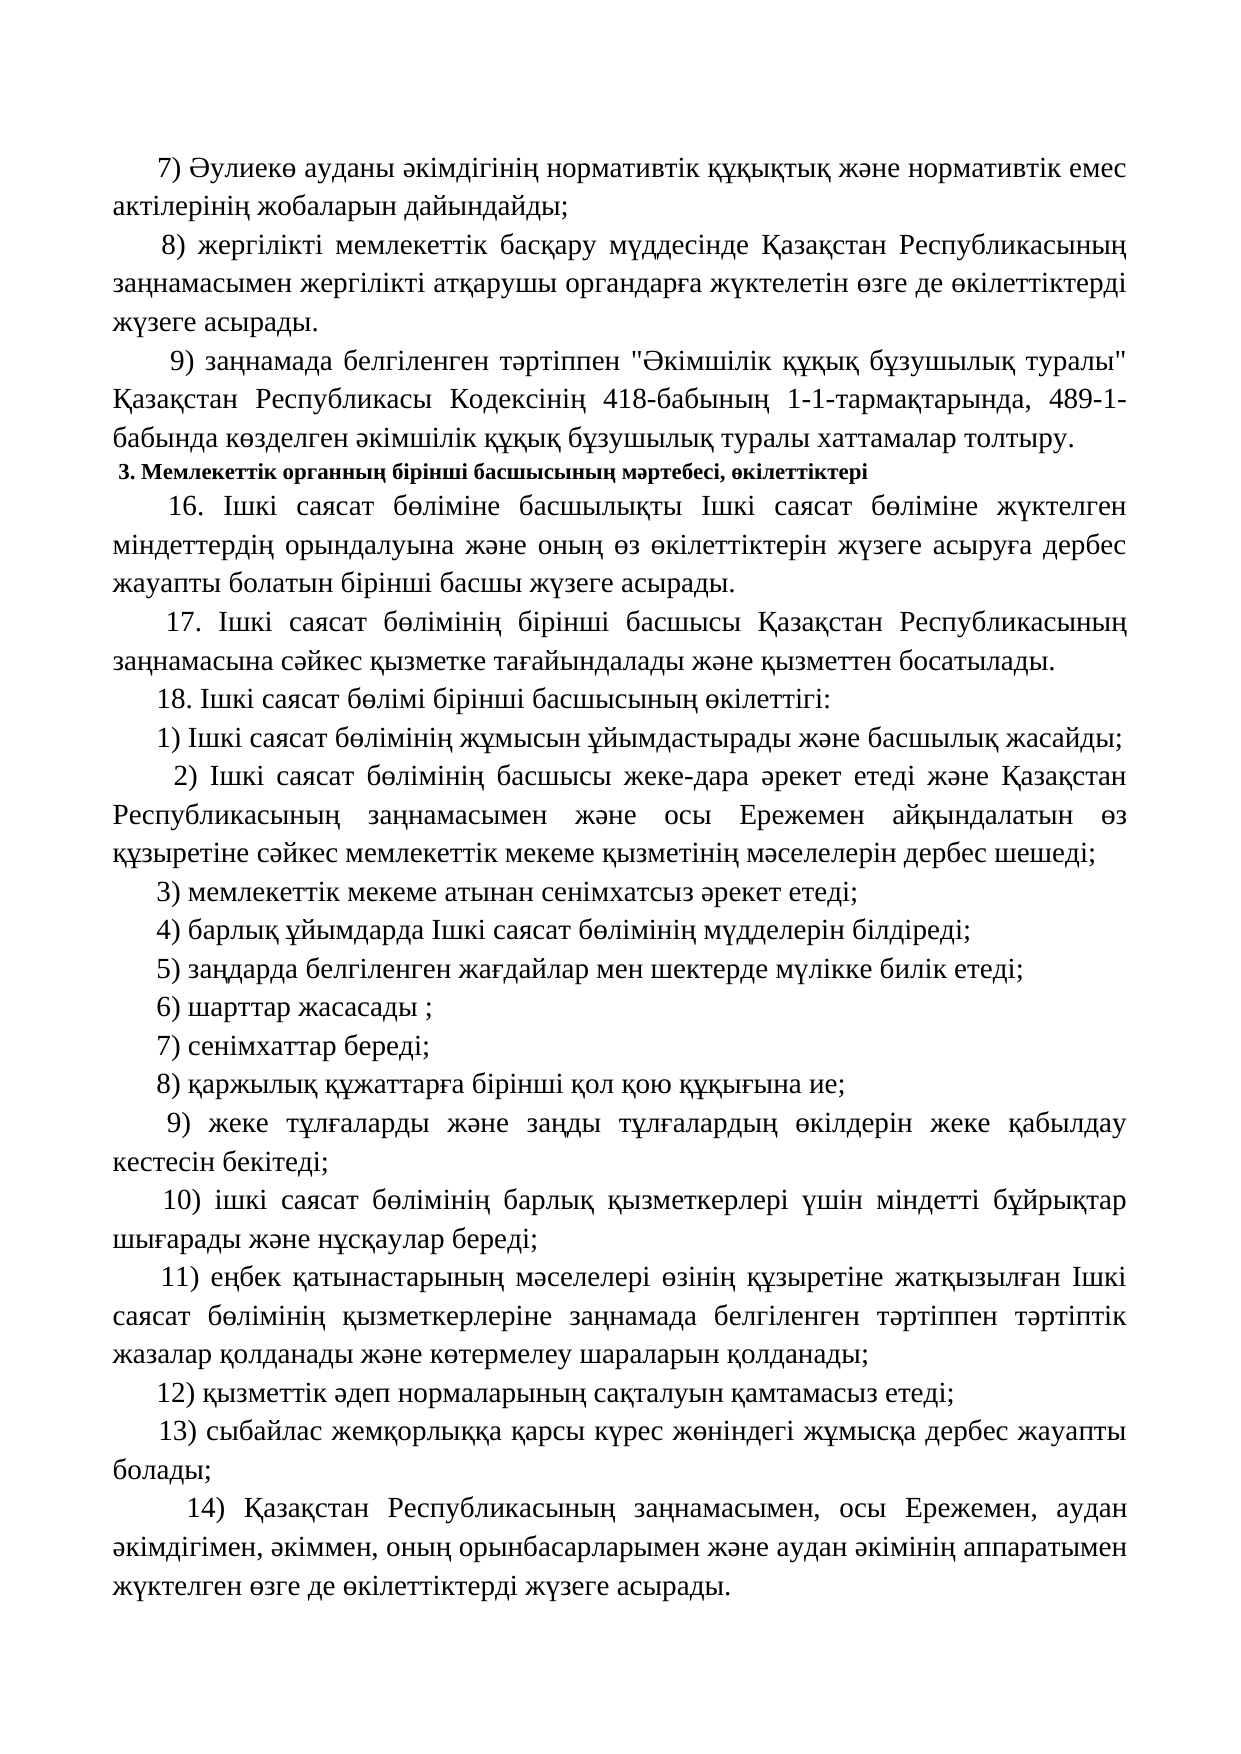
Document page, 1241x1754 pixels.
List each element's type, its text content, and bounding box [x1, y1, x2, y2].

text 9) заңнамада белгіленген тәртіппен "Әкімшілік құқық бұзушылық туралы" Қазақстан Республикасы Кодексінің 418-бабының 1-1-тармақтарында, 489-1-бабында көзделген әкімшілік құқық бұзушылық туралы хаттамалар толтыру. [112, 343, 1128, 453]
text 3) мемлекеттік мекеме атынан сенімхатсыз әрекет етеді; [112, 874, 1128, 907]
text 1) Ішкі саясат бөлімінің жұмысын ұйымдастырады және басшылық жасайды; [112, 720, 1128, 753]
text 11) еңбек қатынастарының мәселелері өзінің құзыретіне жатқызылған Ішкі саясат бөлімінің қызметкерлеріне заңнамада белгіленген тәртіппен тәртіптік жазалар қолданады және көтермелеу шараларын қолданады; [112, 1259, 1128, 1370]
text 14) Қазақстан Республикасының заңнамасымен, осы Ережемен, аудан әкімдігімен, әкіммен, оның орынбасарларымен және аудан әкімінің аппаратымен жүктелген өзге де өкілеттіктерді жүзеге асырады. [112, 1491, 1128, 1601]
text 7) сенімхаттар береді; [112, 1028, 1128, 1062]
text 3. Мемлекеттік органның бірінші басшысының мәртебесі, өкілеттіктері [112, 458, 1128, 485]
text 5) заңдарда белгіленген жағдайлар мен шектерде мүлікке билік етеді; [112, 951, 1128, 984]
text 16. Ішкі саясат бөліміне басшылықты Ішкі саясат бөліміне жүктелген міндеттердің орындалуына және оның өз өкілеттіктерін жүзеге асыруға дербес жауапты болатын бірінші басшы жүзеге асырады. [112, 488, 1128, 599]
text 8) қаржылық құжаттарға бірінші қол қою құқығына ие; [112, 1067, 1128, 1100]
text 7) Әулиекө ауданы әкімдігінің нормативтік құқықтық және нормативтік емес актілерінің жобаларын дайындайды; [112, 150, 1128, 222]
text 9) жеке тұлғаларды және заңды тұлғалардың өкілдерін жеке қабылдау кестесін бекітеді; [112, 1105, 1128, 1177]
text 13) сыбайлас жемқорлыққа қарсы күрес жөніндегі жұмысқа дербес жауапты болады; [112, 1413, 1128, 1486]
text 17. Ішкі саясат бөлімінің бірінші басшысы Қазақстан Республикасының заңнамасына сәйкес қызметке тағайындалады және қызметтен босатылады. [112, 604, 1128, 676]
text 2) Ішкі саясат бөлімінің басшысы жеке-дара әрекет етеді және Қазақстан Республикасының заңнамасымен және осы Ережемен айқындалатын өз құзыретіне сәйкес мемлекеттік мекеме қызметінің мәселелерін дербес шешеді; [112, 758, 1128, 869]
text 10) ішкі саясат бөлімінің барлық қызметкерлері үшін міндетті бұйрықтар шығарады және нұсқаулар береді; [112, 1182, 1128, 1254]
text 4) барлық ұйымдарда Ішкі саясат бөлімінің мүдделерін білдіреді; [112, 912, 1128, 946]
text 18. Ішкі саясат бөлімі бірінші басшысының өкілеттігі: [112, 681, 1128, 715]
text 12) қызметтік әдеп нормаларының сақталуын қамтамасыз етеді; [112, 1375, 1128, 1408]
text 8) жергілікті мемлекеттік басқару мүддесінде Қазақстан Республикасының заңнамасымен жергілікті атқарушы органдарға жүктелетін өзге де өкілеттіктерді жүзеге асырады. [112, 227, 1128, 338]
text 6) шарттар жасасады ; [112, 989, 1128, 1023]
